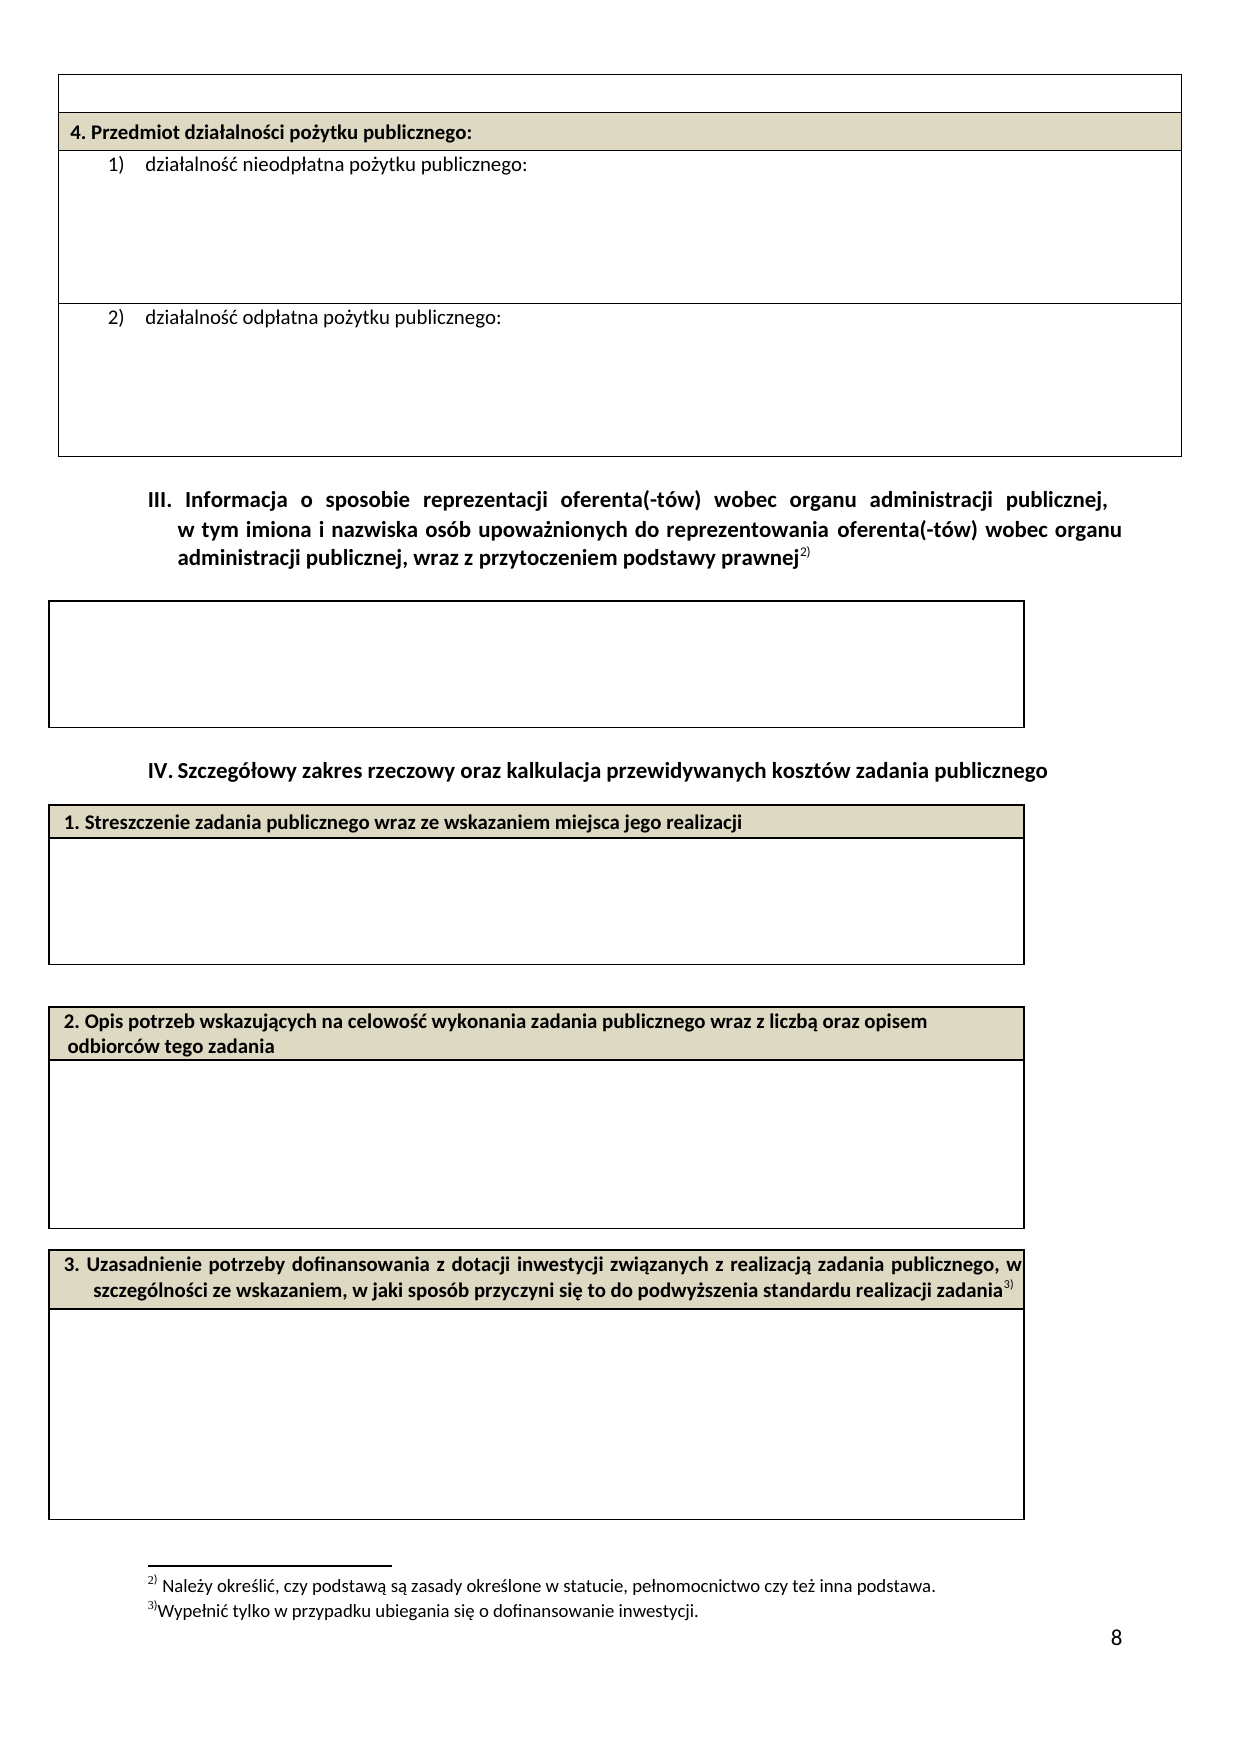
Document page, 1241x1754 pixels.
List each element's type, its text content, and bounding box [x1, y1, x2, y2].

table_cell 4. Przedmiot działalności pożytku publicznego: [59, 113, 1181, 150]
table_cell [50, 1061, 1023, 1228]
table_cell [50, 839, 1023, 964]
table_header 1. Streszczenie zadania publicznego wraz ze wskazaniem miejsca jego realizacji [50, 806, 1023, 837]
table_header 2. Opis potrzeb wskazujących na celowość wykonania zadania publicznego wraz z liczbą oraz opisem odbiorców tego zadania [50, 1008, 1023, 1059]
table_cell [59, 75, 1181, 112]
table_header [50, 602, 1023, 727]
text IV. Szczegółowy zakres rzeczowy oraz kalkulacja przewidywanych kosztów zadania publicznego [148, 756, 1122, 784]
text III. Informacja o sposobie reprezentacji oferenta(-tów) wobec organu administracji publicznej, w tym imiona i nazwiska osób upoważnionych do reprezentowania oferenta(-tów) wobec organu administracji publicznej, wraz z przytoczeniem podstawy prawnej) [148, 485, 1122, 572]
table_cell działalność nieodpłatna pożytku publicznego: [59, 151, 1181, 303]
table_cell [50, 1310, 1023, 1519]
table_header 3. Uzasadnienie potrzeby dofinansowania z dotacji inwestycji związanych z realizacją zadania publicznego, w szczególności ze wskazaniem, w jaki sposób przyczyni się to do podwyższenia standardu realizacji zadania) [50, 1251, 1023, 1308]
table_cell działalność odpłatna pożytku publicznego: [59, 304, 1181, 456]
